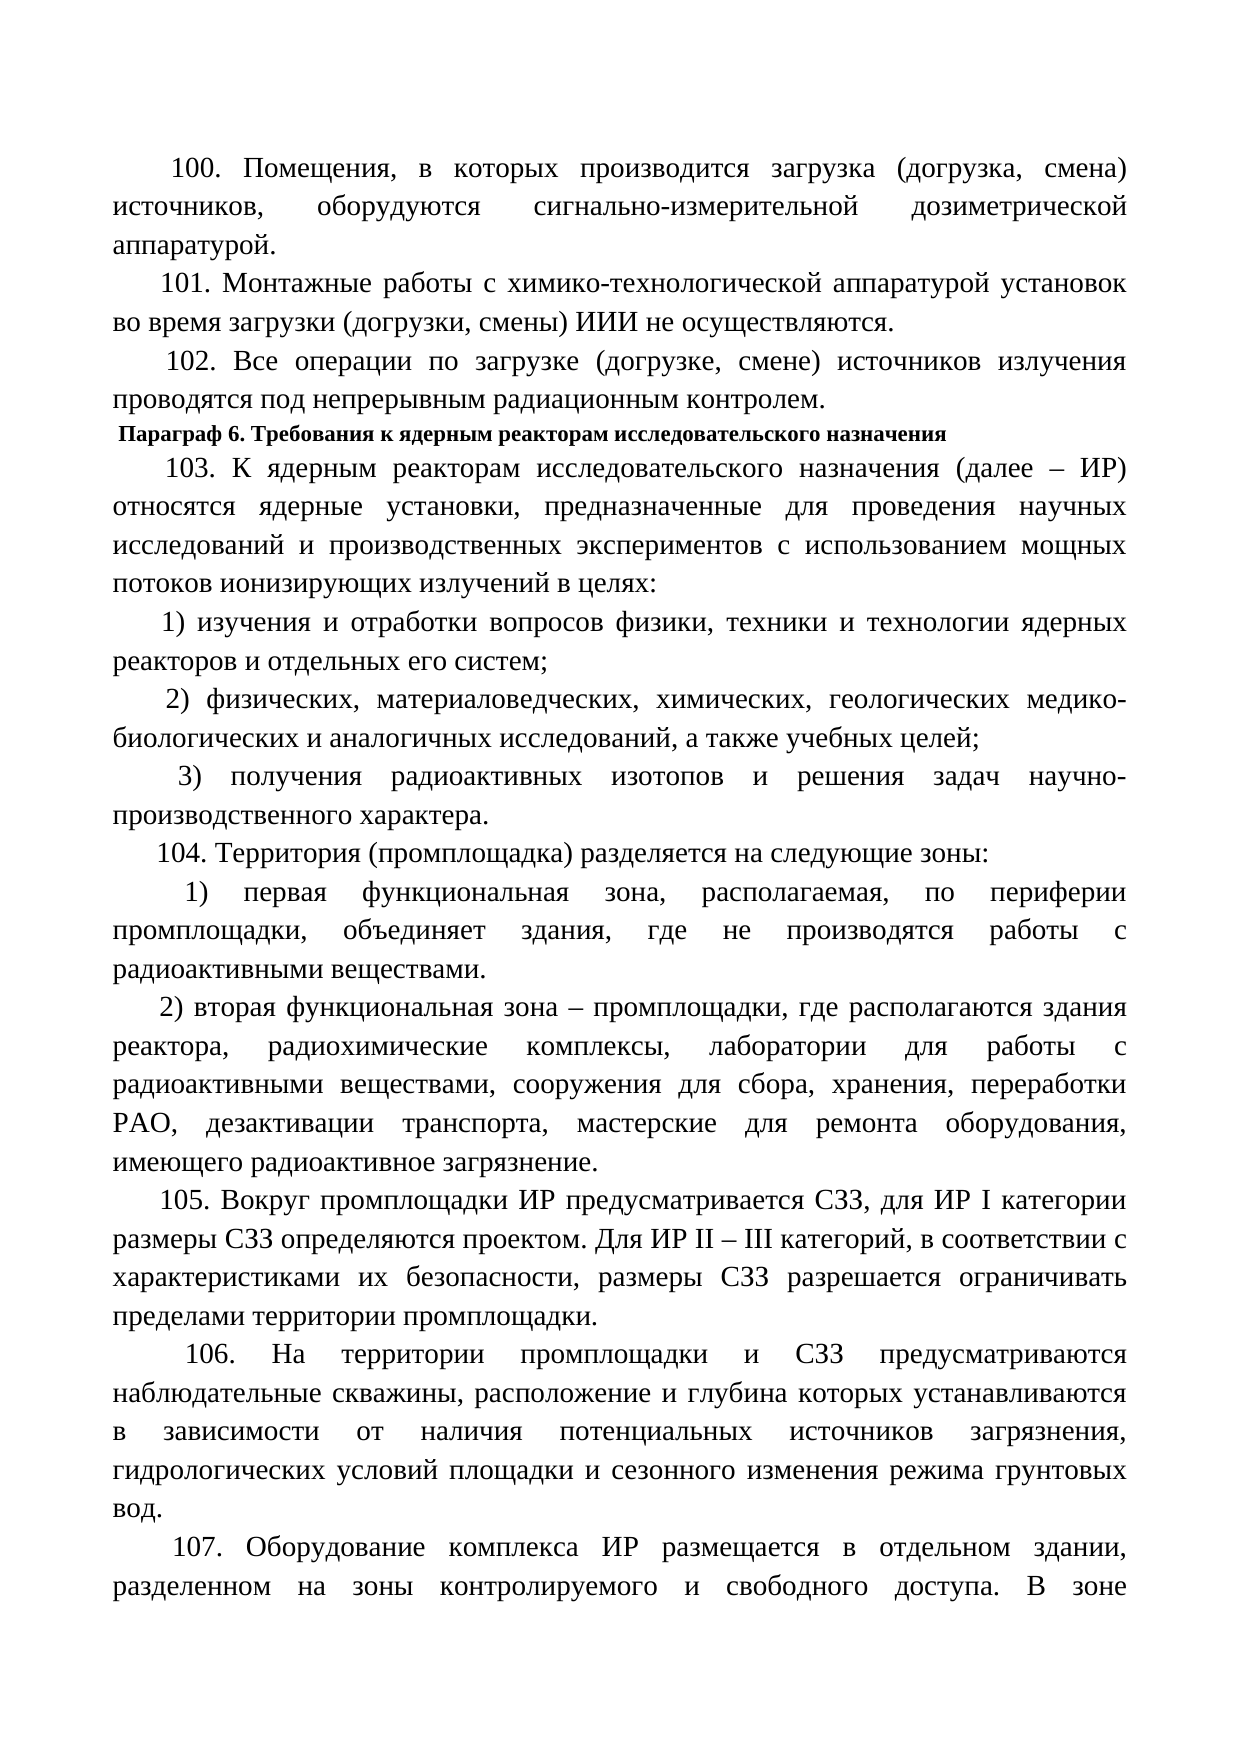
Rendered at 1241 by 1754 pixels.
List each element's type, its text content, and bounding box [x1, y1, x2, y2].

text 104. Территория (промплощадка) разделяется на следующие зоны: [112, 835, 1128, 869]
text Параграф 6. Требования к ядерным реакторам исследовательского назначения [112, 420, 1128, 446]
text 100. Помещения, в которых производится загрузка (догрузка, смена) источников, оборудуются сигнально-измерительной дозиметрической аппаратурой. [112, 150, 1128, 261]
text 2) физических, материаловедческих, химических, геологических медико-биологических и аналогичных исследований, а также учебных целей; [112, 681, 1128, 753]
text 3) получения радиоактивных изотопов и решения задач научно-производственного характера. [112, 758, 1128, 830]
text 2) вторая функциональная зона – промплощадки, где располагаются здания реактора, радиохимические комплексы, лаборатории для работы с радиоактивными веществами, сооружения для сбора, хранения, переработки РАО, дезактивации транспорта, мастерские для ремонта оборудования, имеющего радиоактивное загрязнение. [112, 989, 1128, 1177]
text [112, 1529, 1128, 1601]
text 1) первая функциональная зона, располагаемая, по периферии промплощадки, объединяет здания, где не производятся работы с радиоактивными веществами. [112, 874, 1128, 984]
text 101. Монтажные работы с химико-технологической аппаратурой установок во время загрузки (догрузки, смены) ИИИ не осуществляются. [112, 266, 1128, 338]
text 105. Вокруг промплощадки ИР предусматривается СЗЗ, для ИР I категории размеры СЗЗ определяются проектом. Для ИР II – III категорий, в соответствии с характеристиками их безопасности, размеры СЗЗ разрешается ограничивать пределами территории промплощадки. [112, 1182, 1128, 1331]
text 102. Все операции по загрузке (догрузке, смене) источников излучения проводятся под непрерывным радиационным контролем. [112, 343, 1128, 415]
text 1) изучения и отработки вопросов физики, техники и технологии ядерных реакторов и отдельных его систем; [112, 604, 1128, 676]
text 106. На территории промплощадки и СЗЗ предусматриваются наблюдательные скважины, расположение и глубина которых устанавливаются в зависимости от наличия потенциальных источников загрязнения, гидрологических условий площадки и сезонного изменения режима грунтовых вод. [112, 1336, 1128, 1524]
text 103. К ядерным реакторам исследовательского назначения (далее – ИР) относятся ядерные установки, предназначенные для проведения научных исследований и производственных экспериментов с использованием мощных потоков ионизирующих излучений в целях: [112, 450, 1128, 599]
